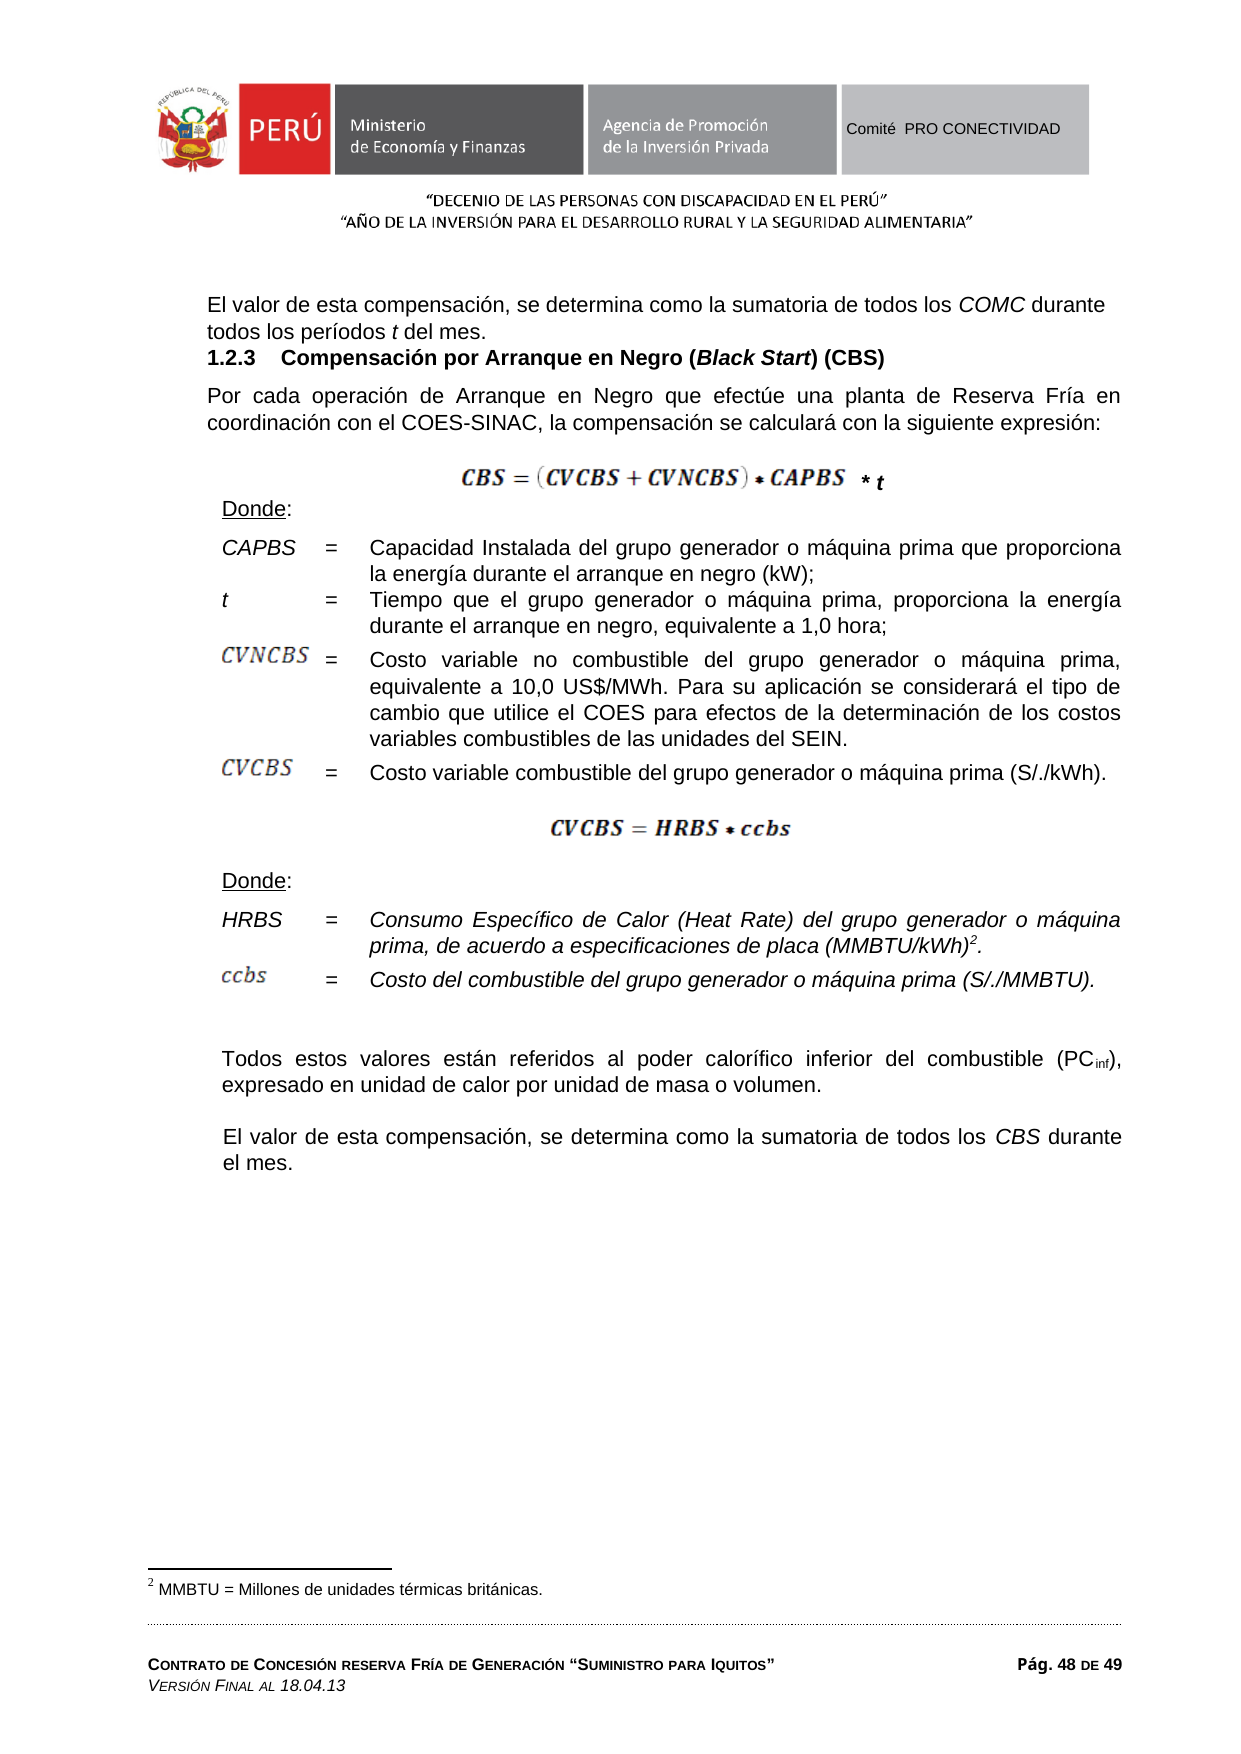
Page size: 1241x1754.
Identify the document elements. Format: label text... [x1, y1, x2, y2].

picture [221, 752, 303, 781]
picture [221, 639, 319, 668]
picture [550, 812, 795, 841]
text = Costo variable no combustible del grupo generador o máquina prima, equivalente a 10,0 US$/MWh. Para su aplicación se considerará el tipo de cambio que utilice el COES para efectos de la determinación de los costos variables combustibles de las unidades del SEIN. [222, 639, 1122, 751]
picture [154, 82, 1090, 231]
text Donde: [222, 868, 1122, 893]
text t = Tiempo que el grupo generador o máquina prima, proporciona la energía durante el arranque en negro, equivalente a 1,0 hora; [222, 587, 1122, 638]
text = Costo del combustible del grupo generador o máquina prima (S/./MMBTU). [222, 959, 1122, 992]
text Por cada operación de Arranque en Negro que efectúe una planta de Reserva Fría en coordinación con el COES-SINAC, la compensación se calculará con la siguiente expresión: [207, 383, 1122, 435]
text CAPBS = Capacidad Instalada del grupo generador o máquina prima que proporciona la energía durante el arranque en negro (kW); [222, 535, 1122, 586]
text El valor de esta compensación, se determina como la sumatoria de todos los COMC durante todos los períodos t del mes. [207, 292, 1122, 344]
list Compensación por Arranque en Negro (Black Start) (CBS) [207, 345, 1122, 370]
text HRBS = Consumo Específico de Calor (Heat Rate) del grupo generador o máquina prima, de acuerdo a especificaciones de placa (MMBTU/kWh). [222, 907, 1122, 958]
text Todos estos valores están referidos al poder calorífico inferior del combustible (PCinf), expresado en unidad de calor por unidad de masa o volumen. [221, 1046, 1122, 1097]
picture [221, 959, 277, 988]
text = Costo variable combustible del grupo generador o máquina prima (S/./kWh). [222, 752, 1122, 785]
text El valor de esta compensación, se determina como la sumatoria de todos los CBS durante el mes. [223, 1124, 1122, 1175]
text Donde: [222, 496, 1122, 521]
picture [461, 461, 856, 491]
